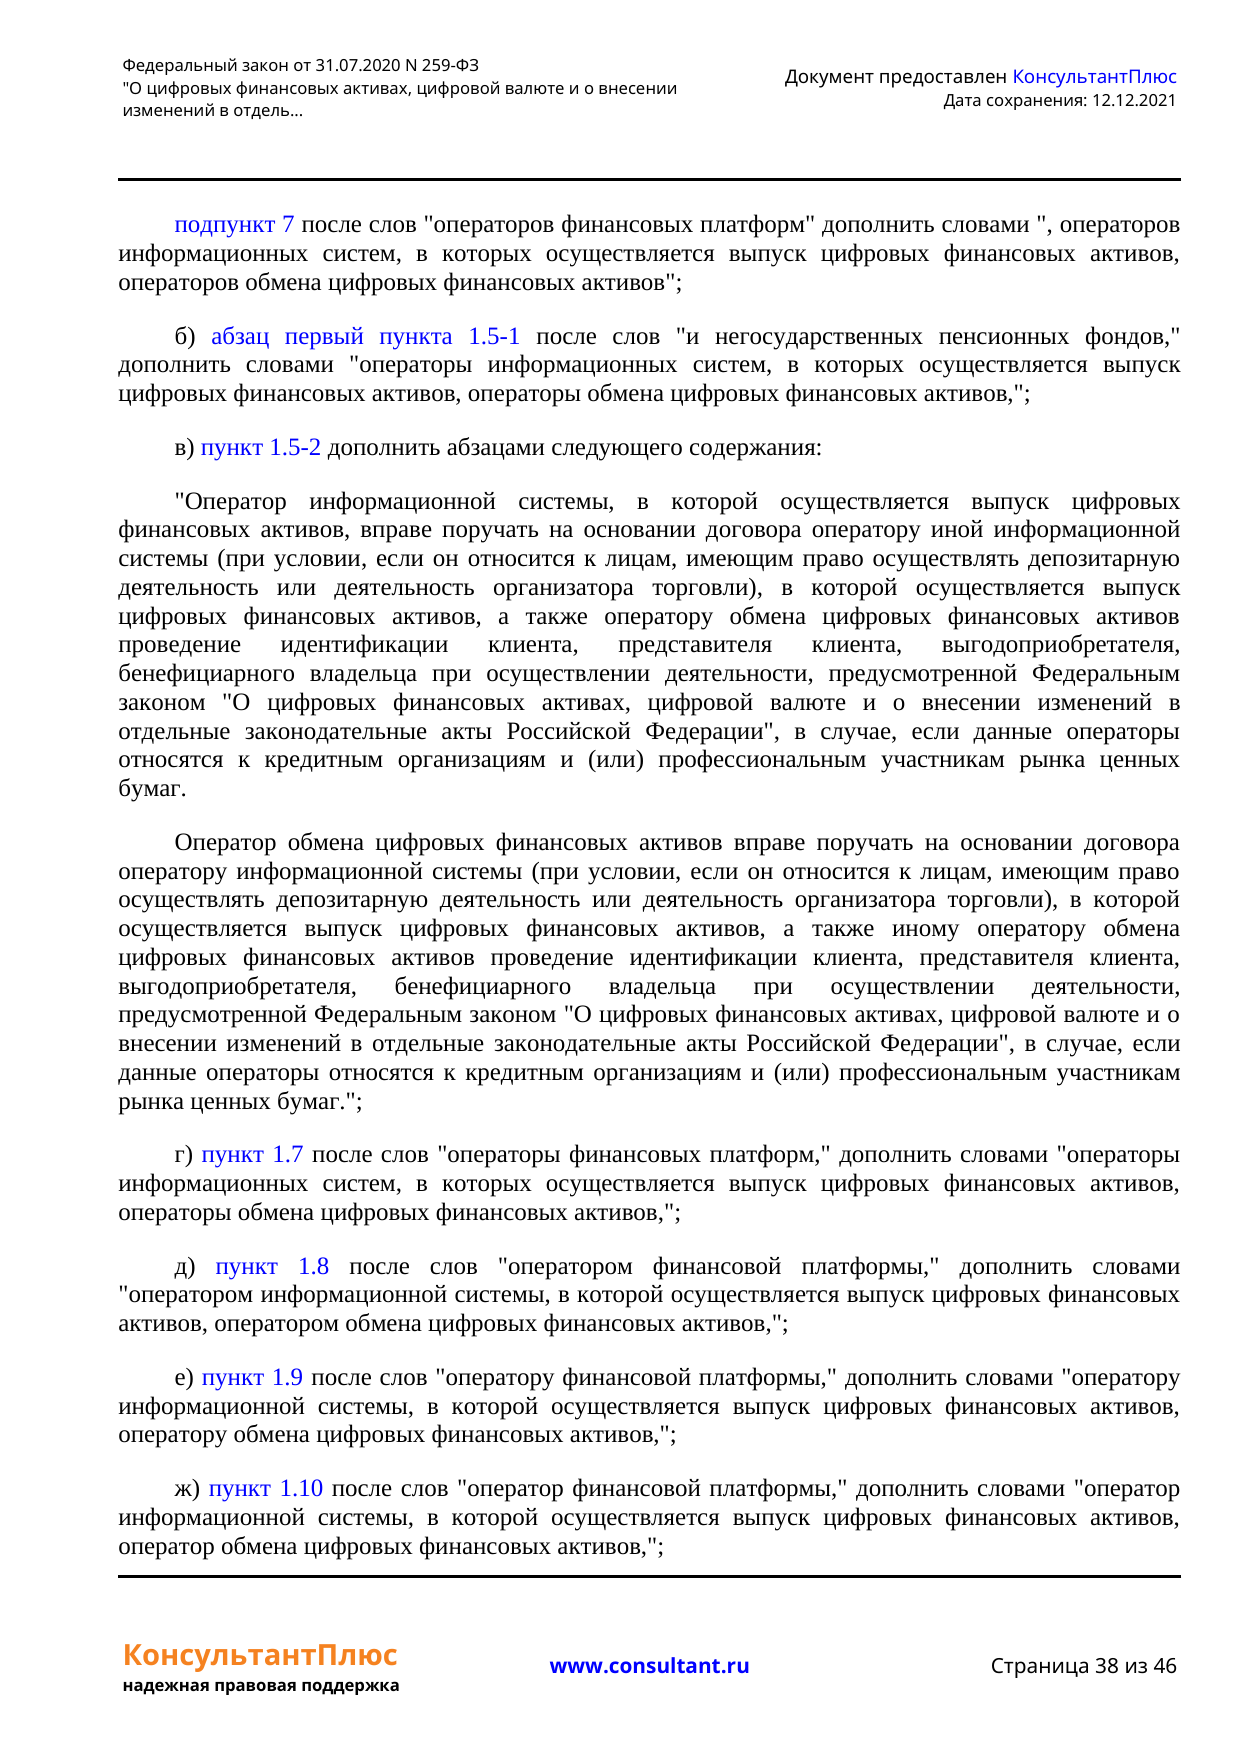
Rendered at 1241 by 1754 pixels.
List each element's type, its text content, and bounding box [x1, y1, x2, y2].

text подпункт 7 после слов "операторов финансовых платформ" дополнить словами ", операторов информационных систем, в которых осуществляется выпуск цифровых финансовых активов, операторов обмена цифровых финансовых активов"; [118, 209, 1181, 296]
text е) пункт 1.9 после слов "оператору финансовой платформы," дополнить словами "оператору информационной системы, в которой осуществляется выпуск цифровых финансовых активов, оператору обмена цифровых финансовых активов,"; [118, 1362, 1181, 1448]
text ж) пункт 1.10 после слов "оператор финансовой платформы," дополнить словами "оператор информационной системы, в которой осуществляется выпуск цифровых финансовых активов, оператор обмена цифровых финансовых активов,"; [118, 1473, 1181, 1559]
text г) пункт 1.7 после слов "операторы финансовых платформ," дополнить словами "операторы информационных систем, в которых осуществляется выпуск цифровых финансовых активов, операторы обмена цифровых финансовых активов,"; [118, 1139, 1181, 1226]
text Оператор обмена цифровых финансовых активов вправе поручать на основании договора оператору информационной системы (при условии, если он относится к лицам, имеющим право осуществлять депозитарную деятельность или деятельность организатора торговли), в которой осуществляется выпуск цифровых финансовых активов, а также иному оператору обмена цифровых финансовых активов проведение идентификации клиента, представителя клиента, выгодоприобретателя, бенефициарного владельца при осуществлении деятельности, предусмотренной Федеральным законом "О цифровых финансовых активах, цифровой валюте и о внесении изменений в отдельные законодательные акты Российской Федерации", в случае, если данные операторы относятся к кредитным организациям и (или) профессиональным участникам рынка ценных бумаг."; [118, 827, 1181, 1114]
text б) абзац первый пункта 1.5-1 после слов "и негосударственных пенсионных фондов," дополнить словами "операторы информационных систем, в которых осуществляется выпуск цифровых финансовых активов, операторы обмена цифровых финансовых активов,"; [118, 321, 1181, 407]
text "Оператор информационной системы, в которой осуществляется выпуск цифровых финансовых активов, вправе поручать на основании договора оператору иной информационной системы (при условии, если он относится к лицам, имеющим право осуществлять депозитарную деятельность или деятельность организатора торговли), в которой осуществляется выпуск цифровых финансовых активов, а также оператору обмена цифровых финансовых активов проведение идентификации клиента, представителя клиента, выгодоприобретателя, бенефициарного владельца при осуществлении деятельности, предусмотренной Федеральным законом "О цифровых финансовых активах, цифровой валюте и о внесении изменений в отдельные законодательные акты Российской Федерации", в случае, если данные операторы относятся к кредитным организациям и (или) профессиональным участникам рынка ценных бумаг. [118, 486, 1181, 802]
text в) пункт 1.5-2 дополнить абзацами следующего содержания: [118, 432, 1181, 461]
text д) пункт 1.8 после слов "оператором финансовой платформы," дополнить словами "оператором информационной системы, в которой осуществляется выпуск цифровых финансовых активов, оператором обмена цифровых финансовых активов,"; [118, 1251, 1181, 1337]
